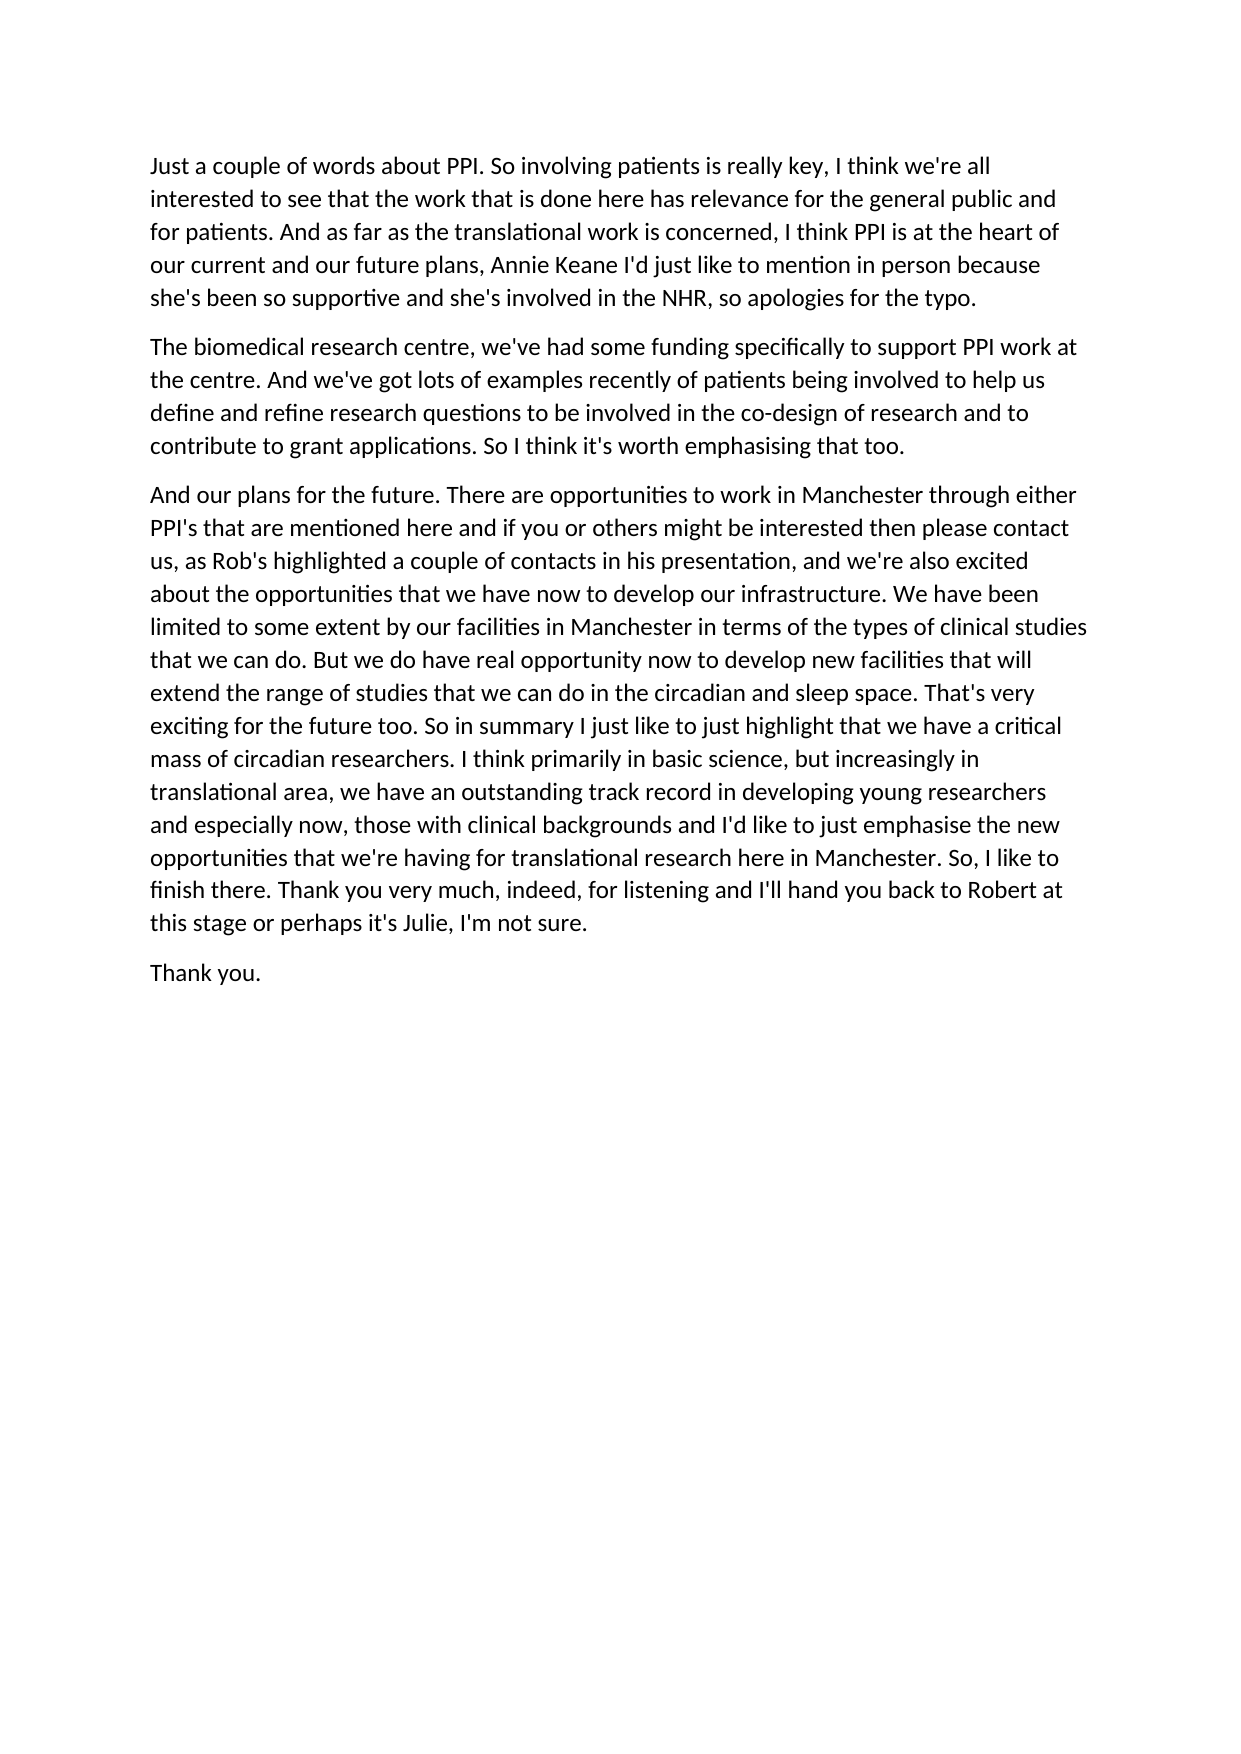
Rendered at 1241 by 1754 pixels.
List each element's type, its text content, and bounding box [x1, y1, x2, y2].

text The biomedical research centre, we've had some funding specifically to support PPI work at the centre. And we've got lots of examples recently of patients being involved to help us define and refine research questions to be involved in the co-design of research and to contribute to grant applications. So I think it's worth emphasising that too. [150, 331, 1090, 461]
text And our plans for the future. There are opportunities to work in Manchester through either PPI's that are mentioned here and if you or others might be interested then please contact us, as Rob's highlighted a couple of contacts in his presentation, and we're also excited about the opportunities that we have now to develop our infrastructure. We have been limited to some extent by our facilities in Manchester in terms of the types of clinical studies that we can do. But we do have real opportunity now to develop new facilities that will extend the range of studies that we can do in the circadian and sleep space. That's very exciting for the future too. So in summary I just like to just highlight that we have a critical mass of circadian researchers. I think primarily in basic science, but increasingly in translational area, we have an outstanding track record in developing young researchers and especially now, those with clinical backgrounds and I'd like to just emphasise the new opportunities that we're having for translational research here in Manchester. So, I like to finish there. Thank you very much, indeed, for listening and I'll hand you back to Robert at this stage or perhaps it's Julie, I'm not sure. [150, 479, 1090, 938]
text Thank you. [150, 957, 1090, 988]
text Just a couple of words about PPI. So involving patients is really key, I think we're all interested to see that the work that is done here has relevance for the general public and for patients. And as far as the translational work is concerned, I think PPI is at the heart of our current and our future plans, Annie Keane I'd just like to mention in person because she's been so supportive and she's involved in the NHR, so apologies for the typo. [150, 150, 1090, 312]
